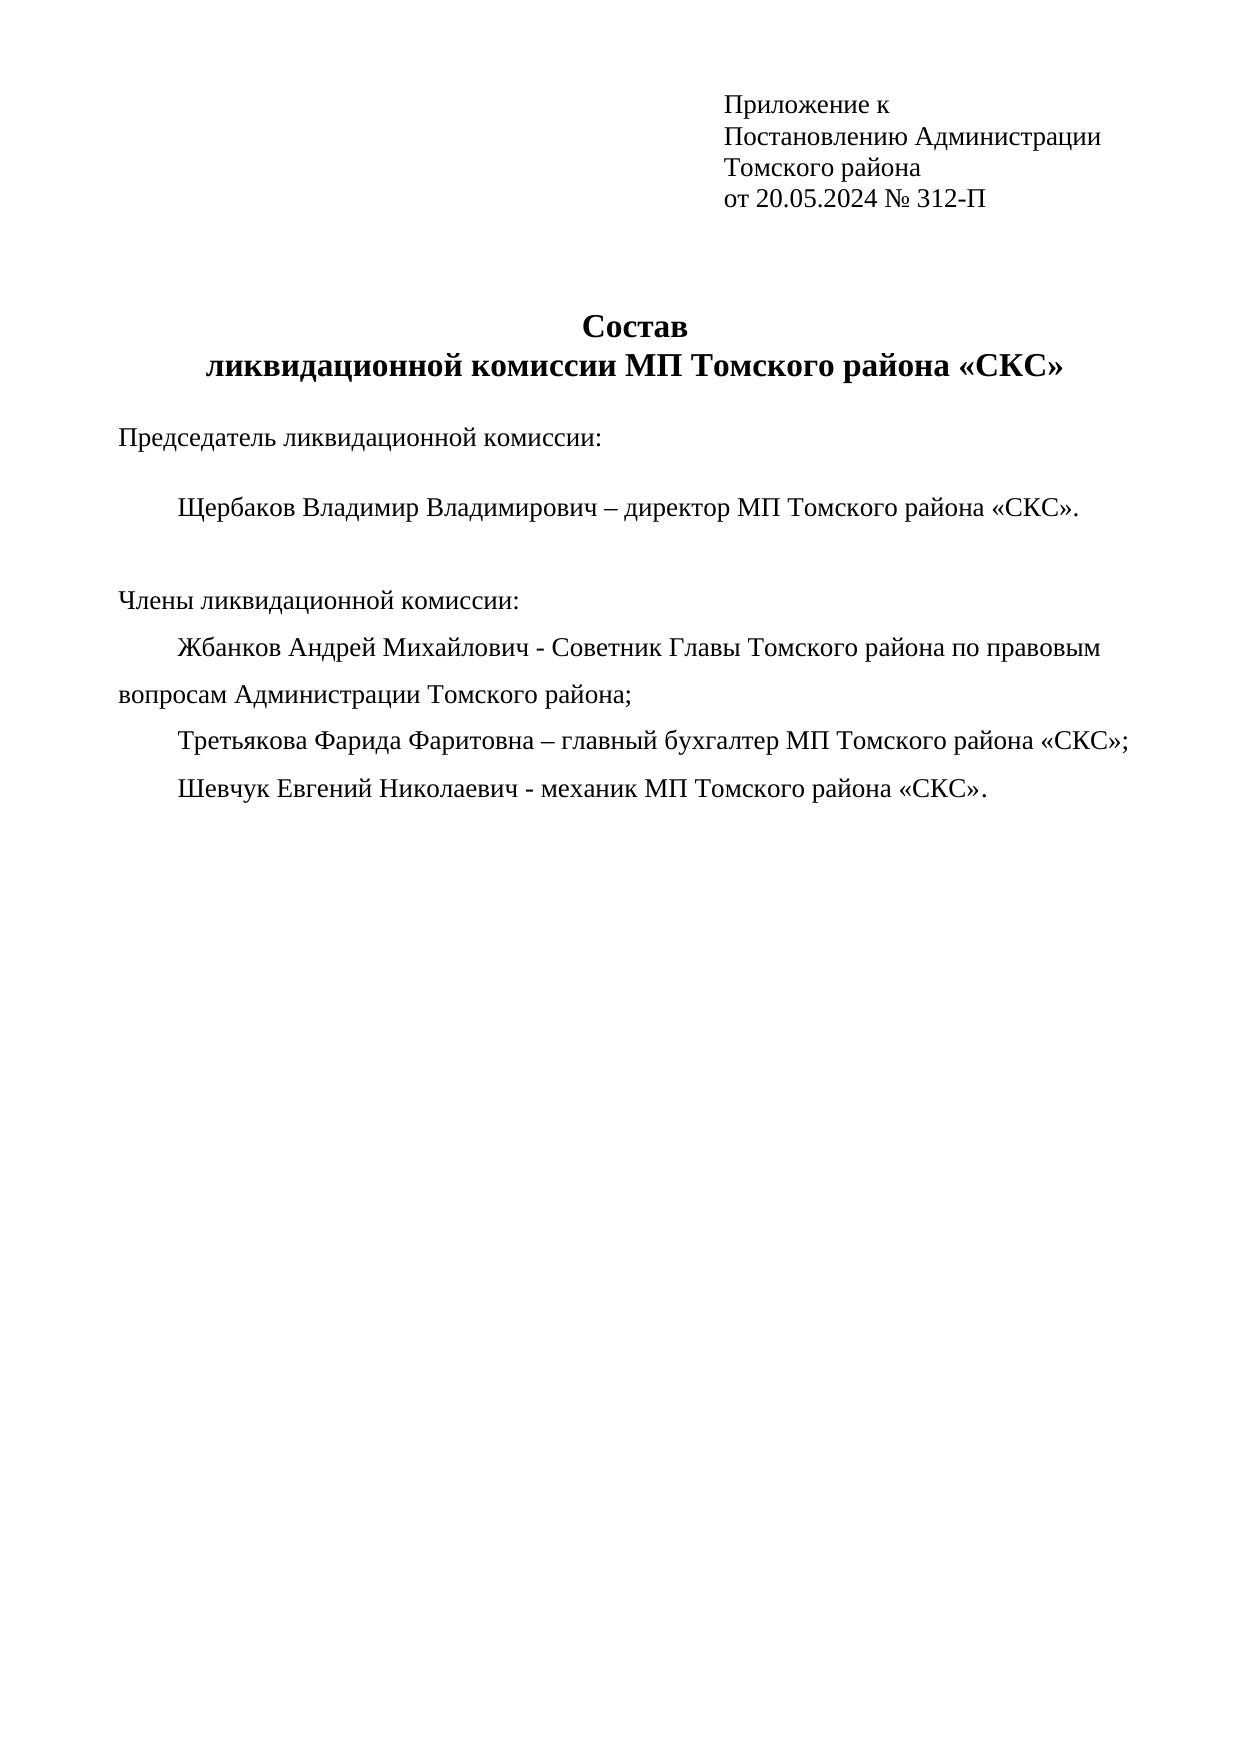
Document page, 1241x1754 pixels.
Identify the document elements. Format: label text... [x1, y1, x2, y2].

title Состав [118, 307, 1152, 345]
title Члены ликвидационной комиссии: [118, 584, 1152, 616]
title Шевчук Евгений Николаевич - механик МП Томского района «СКС». [118, 771, 1152, 803]
title Щербаков Владимир Владимирович – директор МП Томского района «СКС». [118, 491, 1152, 522]
title от 20.05.2024 № 312-П [723, 182, 1152, 213]
title Жбанков Андрей Михайлович - Советник Главы Томского района по правовым вопросам Администрации Томского района; [118, 631, 1152, 709]
title ликвидационной комиссии МП Томского района «СКС» [118, 345, 1152, 383]
title Третьякова Фарида Фаритовна – главный бухгалтер МП Томского района «СКС»; [118, 724, 1152, 756]
title Томского района [723, 151, 1152, 182]
title Приложение к [723, 89, 1152, 120]
title Постановлению Администрации [723, 120, 1152, 151]
title Председатель ликвидационной комиссии: [118, 422, 1152, 453]
